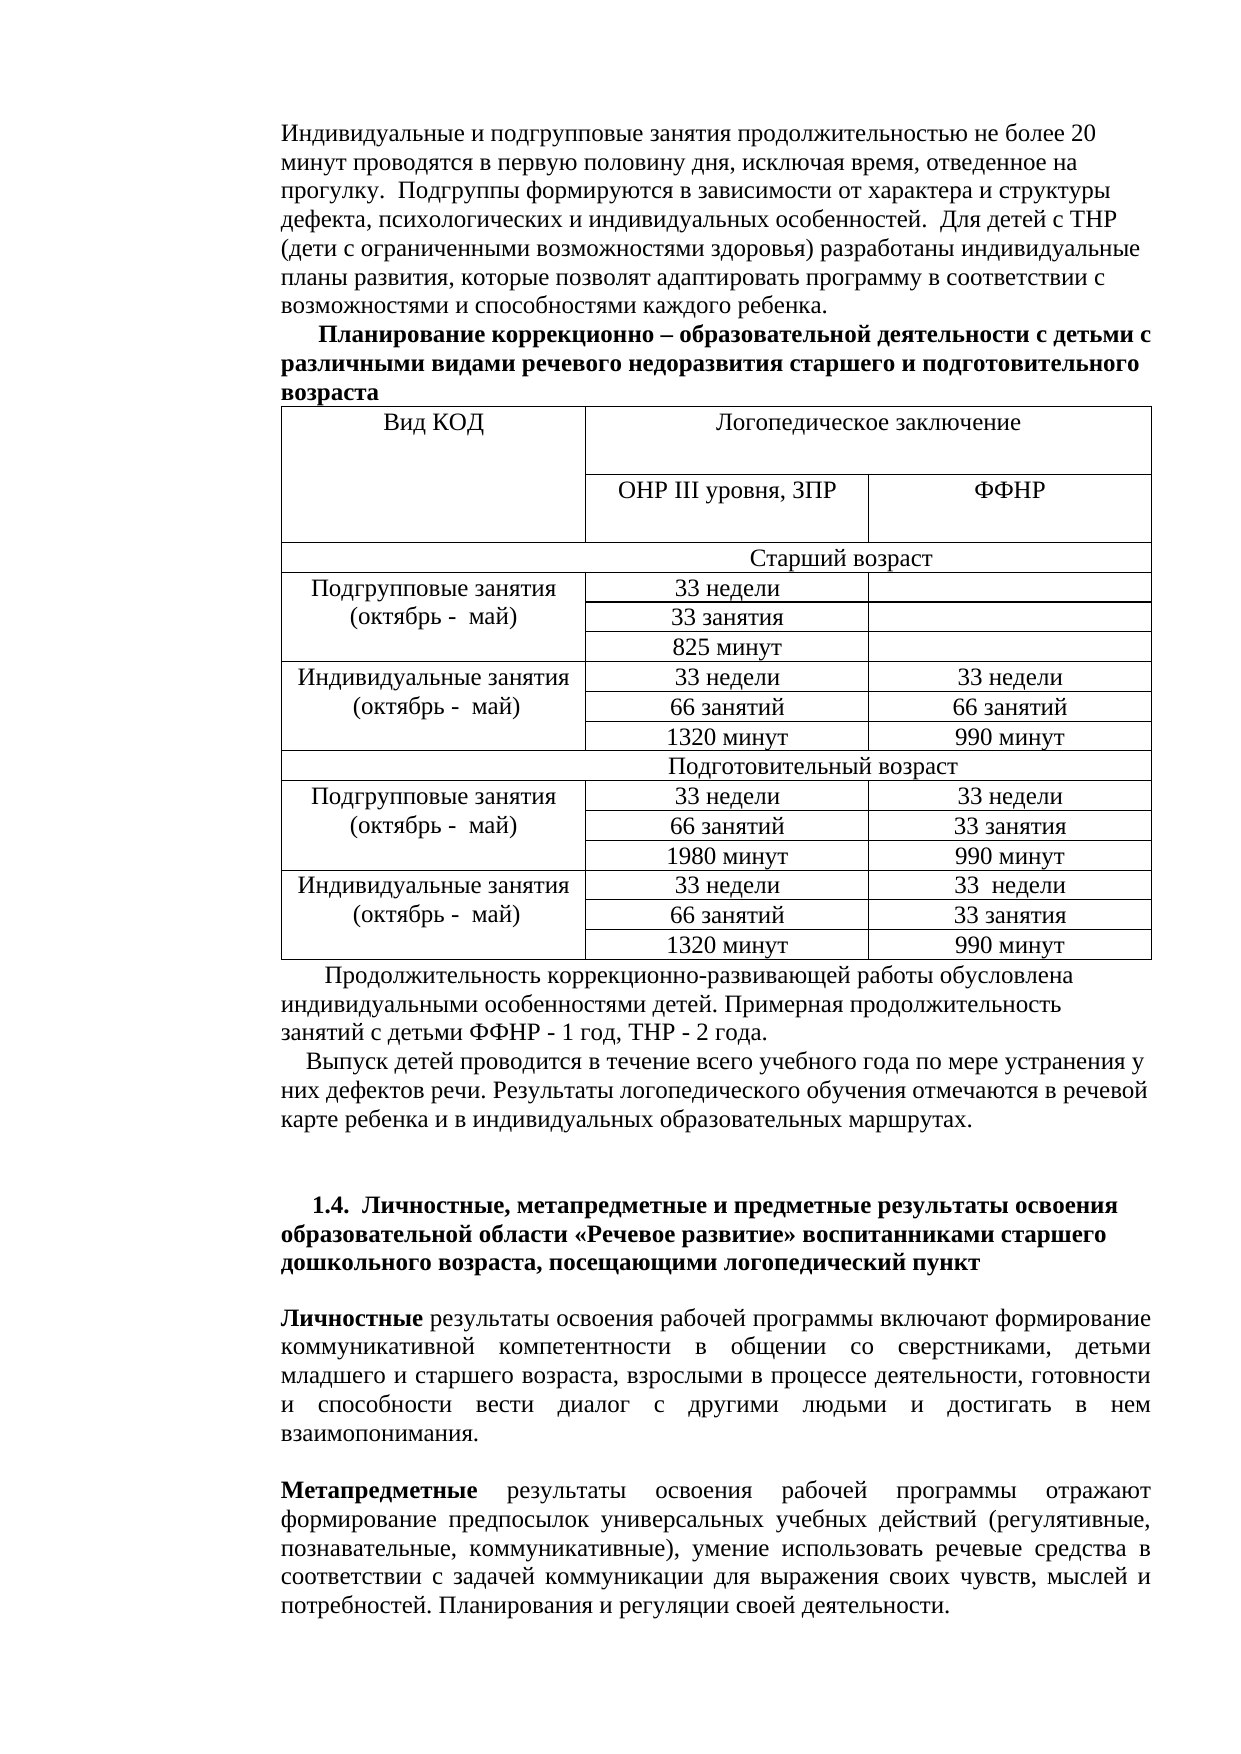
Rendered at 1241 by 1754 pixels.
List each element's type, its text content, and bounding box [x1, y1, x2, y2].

table_cell 33 занятия [869, 900, 1151, 929]
table_cell Подгрупповые занятия (октябрь - май) [282, 573, 585, 661]
table_cell 990 минут [869, 841, 1151, 869]
table_cell 33 недели [586, 781, 868, 810]
table_cell [869, 573, 1151, 601]
table_cell Подготовительный возраст [282, 751, 1151, 780]
table_cell [869, 632, 1151, 661]
table_cell 1320 минут [586, 930, 868, 959]
text Выпуск детей проводится в течение всего учебного года по мере устранения у них дефектов речи. Результаты логопедического обучения отмечаются в речевой карте ребенка и в индивидуальных образовательных маршрутах. [281, 1046, 1152, 1132]
table_cell 33 занятия [869, 811, 1151, 840]
table_cell Индивидуальные занятия (октябрь - май) [282, 871, 585, 959]
table_cell 990 минут [869, 930, 1151, 959]
table_cell ФФНР [869, 475, 1151, 542]
table_cell 33 недели [586, 662, 868, 691]
table_cell 825 минут [586, 632, 868, 661]
table_cell 33 недели [869, 662, 1151, 691]
text 1.4. Личностные, метапредметные и предметные результаты освоения образовательной области «Речевое развитие» воспитанниками старшего дошкольного возраста, посещающими логопедический пункт [281, 1190, 1152, 1276]
text Метапредметные результаты освоения рабочей программы отражают формирование предпосылок универсальных учебных действий (регулятивные, познавательные, коммуникативные), умение использовать речевые средства в соответствии с задачей коммуникации для выражения своих чувств, мыслей и потребностей. Планирования и регуляции своей деятельности. [281, 1475, 1152, 1619]
text Планирование коррекционно – образовательной деятельности с детьми с различными видами речевого недоразвития старшего и подготовительного возраста [281, 319, 1152, 406]
table_cell 66 занятий [586, 692, 868, 721]
table_header Вид КОД [282, 407, 585, 542]
table_cell Подгрупповые занятия (октябрь - май) [282, 781, 585, 869]
table_cell 33 недели [586, 871, 868, 899]
table_cell 33 недели [586, 573, 868, 601]
table_cell 66 занятий [586, 900, 868, 929]
table_header Логопедическое заключение [586, 407, 1151, 474]
text Личностные результаты освоения рабочей программы включают формирование коммуникативной компетентности в общении со сверстниками, детьми младшего и старшего возраста, взрослыми в процессе деятельности, готовности и способности вести диалог с другими людьми и достигать в нем взаимопонимания. [281, 1303, 1152, 1446]
table_cell 66 занятий [586, 811, 868, 840]
table_cell 66 занятий [869, 692, 1151, 721]
table_cell 33 занятия [586, 603, 868, 631]
table_cell Старший возраст [282, 543, 1151, 572]
table_cell 33 недели [869, 871, 1151, 899]
table_cell [869, 603, 1151, 631]
text Продолжительность коррекционно-развивающей работы обусловлена индивидуальными особенностями детей. Примерная продолжительность занятий с детьми ФФНР - 1 год, ТНР - 2 года. [281, 960, 1152, 1046]
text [281, 118, 1152, 319]
table_cell Индивидуальные занятия (октябрь - май) [282, 662, 585, 750]
table_cell ОНР III уровня, ЗПР [586, 475, 868, 542]
table_cell 1320 минут [586, 722, 868, 750]
table_cell 990 минут [869, 722, 1151, 750]
table_cell 1980 минут [586, 841, 868, 869]
table_cell 33 недели [869, 781, 1151, 810]
